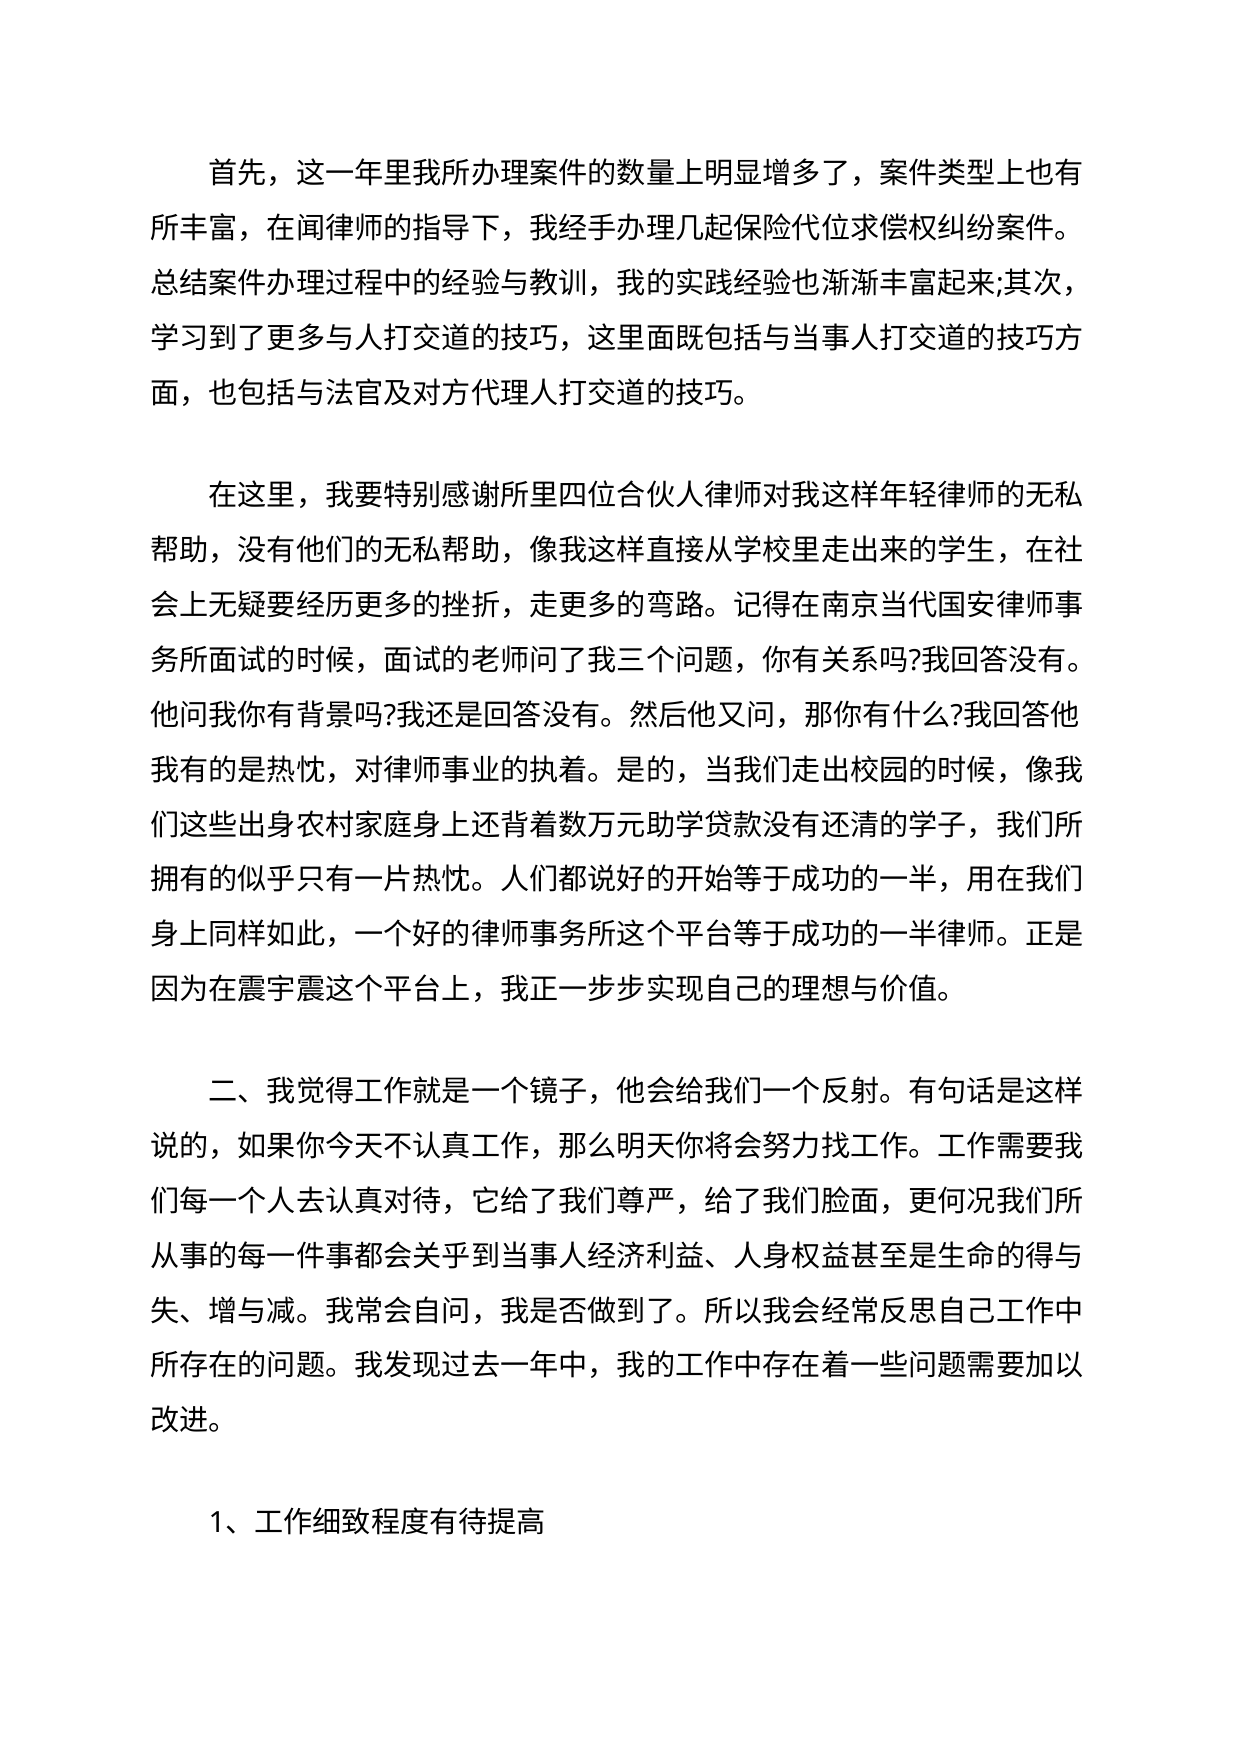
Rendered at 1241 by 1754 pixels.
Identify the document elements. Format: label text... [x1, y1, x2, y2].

text 1、工作细致程度有待提高 [150, 1499, 1090, 1541]
text 在这里，我要特别感谢所里四位合伙人律师对我这样年轻律师的无私帮助，没有他们的无私帮助，像我这样直接从学校里走出来的学生，在社会上无疑要经历更多的挫折，走更多的弯路。记得在南京当代国安律师事务所面试的时候，面试的老师问了我三个问题，你有关系吗?我回答没有。他问我你有背景吗?我还是回答没有。然后他又问，那你有什么?我回答他我有的是热忱，对律师事业的执着。是的，当我们走出校园的时候，像我们这些出身农村家庭身上还背着数万元助学贷款没有还清的学子，我们所拥有的似乎只有一片热忱。人们都说好的开始等于成功的一半，用在我们身上同样如此，一个好的律师事务所这个平台等于成功的一半律师。正是因为在震宇震这个平台上，我正一步步实现自己的理想与价值。 [150, 471, 1090, 1008]
text 首先，这一年里我所办理案件的数量上明显增多了，案件类型上也有所丰富，在闻律师的指导下，我经手办理几起保险代位求偿权纠纷案件。总结案件办理过程中的经验与教训，我的实践经验也渐渐丰富起来;其次，学习到了更多与人打交道的技巧，这里面既包括与当事人打交道的技巧方面，也包括与法官及对方代理人打交道的技巧。 [150, 150, 1090, 412]
text 二、我觉得工作就是一个镜子，他会给我们一个反射。有句话是这样说的，如果你今天不认真工作，那么明天你将会努力找工作。工作需要我们每一个人去认真对待，它给了我们尊严，给了我们脸面，更何况我们所从事的每一件事都会关乎到当事人经济利益、人身权益甚至是生命的得与失、增与减。我常会自问，我是否做到了。所以我会经常反思自己工作中所存在的问题。我发现过去一年中，我的工作中存在着一些问题需要加以改进。 [150, 1067, 1090, 1439]
